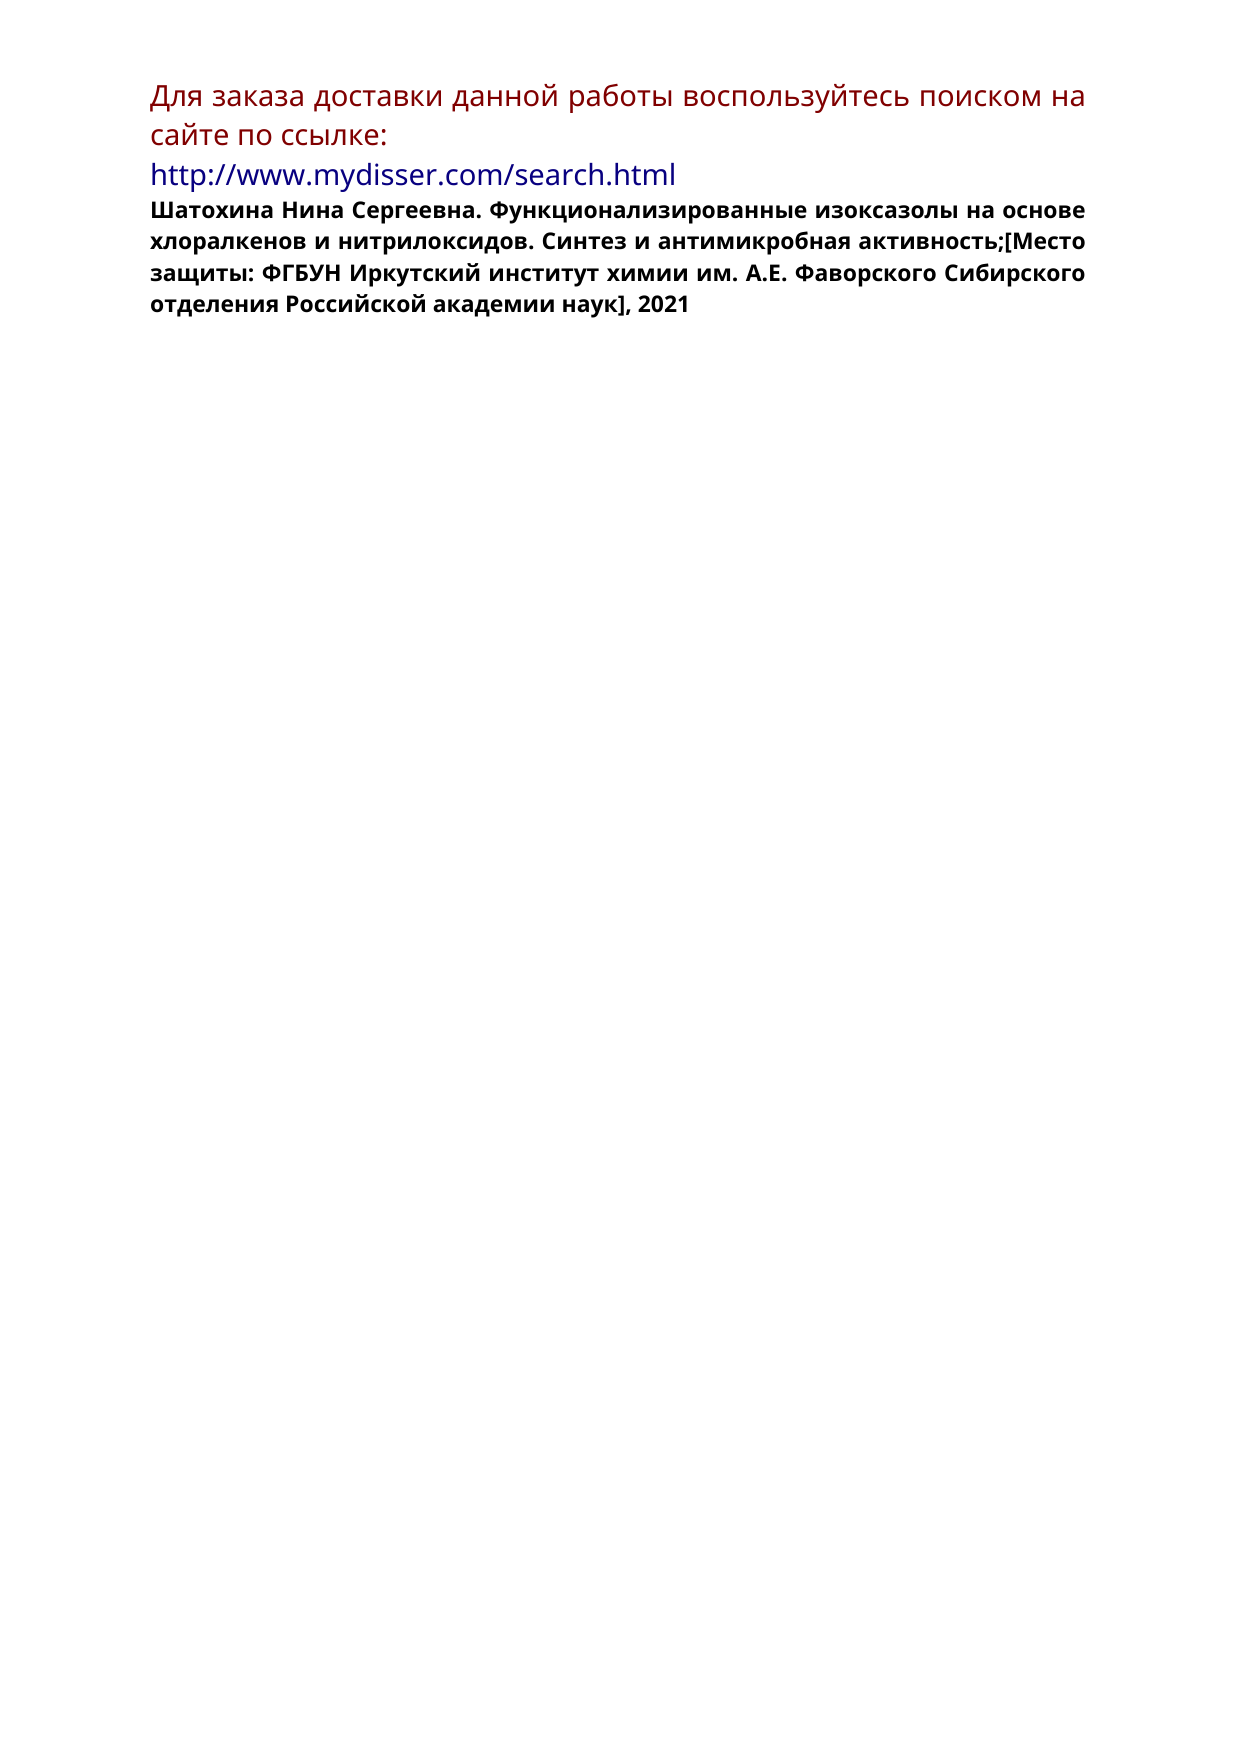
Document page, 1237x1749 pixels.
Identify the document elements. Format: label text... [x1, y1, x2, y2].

text Шатохина Нина Сергеевна. Функционализированные изоксазолы на основе хлоралкенов и нитрилоксидов. Синтез и антимикробная активность;[Место защиты: ФГБУН Иркутский институт химии им. А.Е. Фаворского Сибирского отделения Российской академии наук], 2021 [150, 194, 1086, 319]
